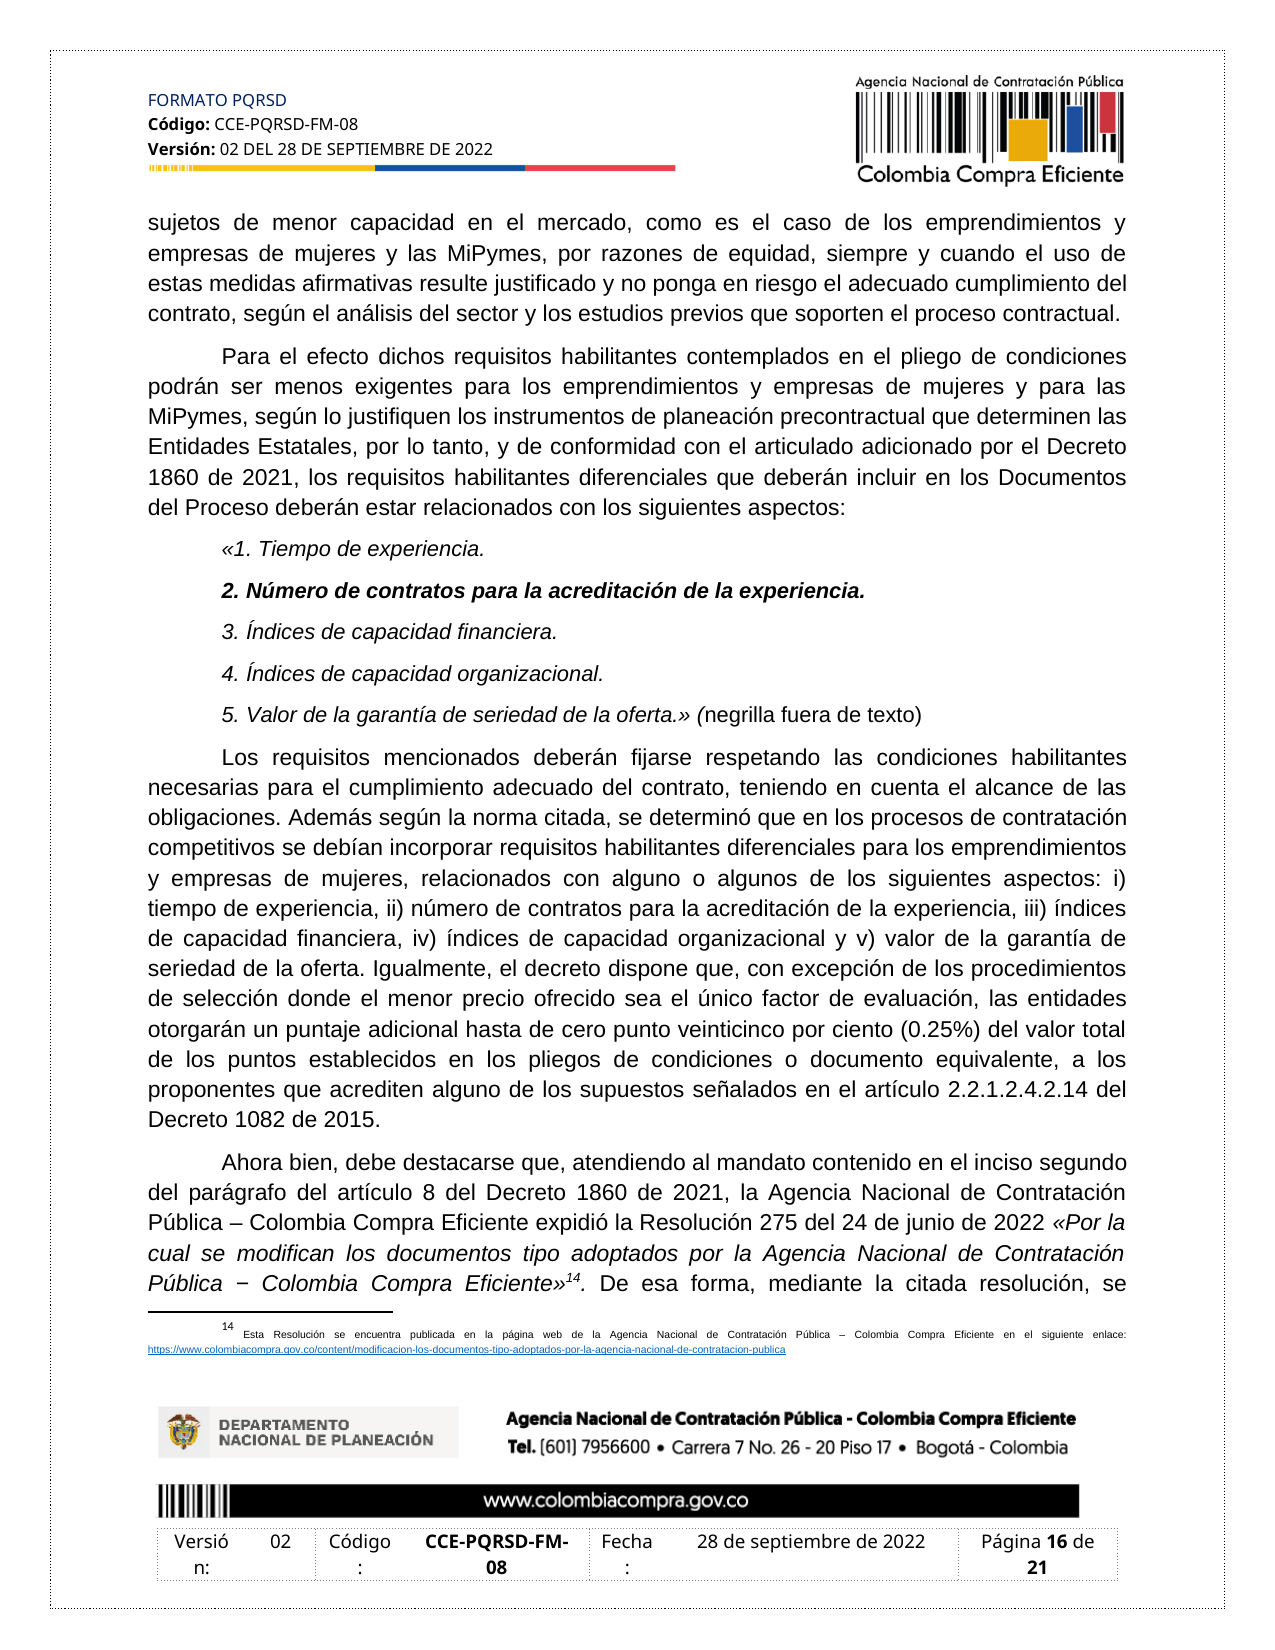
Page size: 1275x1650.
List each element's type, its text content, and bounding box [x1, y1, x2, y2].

picture [147, 1381, 1090, 1528]
picture [147, 160, 679, 174]
text 3. Índices de capacidad financiera. [148, 619, 1127, 644]
picture [855, 75, 1128, 187]
text 5. Valor de la garantía de seriedad de la oferta.» (negrilla fuera de texto) [148, 702, 1127, 727]
text Los requisitos mencionados deberán fijarse respetando las condiciones habilitantes necesarias para el cumplimiento adecuado del contrato, teniendo en cuenta el alcance de las obligaciones. Además según la norma citada, se determinó que en los procesos de contratación competitivos se debían incorporar requisitos habilitantes diferenciales para los emprendimientos y empresas de mujeres, relacionados con alguno o algunos de los siguientes aspectos: i) tiempo de experiencia, ii) número de contratos para la acreditación de la experiencia, iii) índices de capacidad financiera, iv) índices de capacidad organizacional y v) valor de la garantía de seriedad de la oferta. Igualmente, el decreto dispone que, con excepción de los procedimientos de selección donde el menor precio ofrecido sea el único factor de evaluación, las entidades otorgarán un puntaje adicional hasta de cero punto veinticinco por ciento (0.25%) del valor total de los puntos establecidos en los pliegos de condiciones o documento equivalente, a los proponentes que acrediten alguno de los supuestos señalados en el artículo 2.2.1.2.4.2.14 del Decreto 1082 de 2015. [148, 744, 1127, 1132]
text No obstante, en virtud de los incentivos previstos en los artículos 31 y 32 de la Ley 2069 de 2020 y su reglamentación contenida en el Decreto 1860 de 2021, es posible que la selección objetiva del contratista del Estado sea realizada por las entidades contratantes acudiendo a factores habilitantes y de calificación de los participantes, fijados en los pliegos de condiciones de forma diferencial, con el objeto de fomentar o facilitar el acceso a las compras públicas de sujetos de menor capacidad en el mercado, como es el caso de los emprendimientos y empresas de mujeres y las MiPymes, por razones de equidad, siempre y cuando el uso de estas medidas afirmativas resulte justificado y no ponga en riesgo el adecuado cumplimiento del contrato, según el análisis del sector y los estudios previos que soporten el proceso contractual. [148, 209, 1127, 326]
text Para el efecto dichos requisitos habilitantes contemplados en el pliego de condiciones podrán ser menos exigentes para los emprendimientos y empresas de mujeres y para las MiPymes, según lo justifiquen los instrumentos de planeación precontractual que determinen las Entidades Estatales, por lo tanto, y de conformidad con el articulado adicionado por el Decreto 1860 de 2021, los requisitos habilitantes diferenciales que deberán incluir en los Documentos del Proceso deberán estar relacionados con los siguientes aspectos: [148, 343, 1127, 520]
text «1. Tiempo de experiencia. [148, 536, 1127, 562]
text 2. Número de contratos para la acreditación de la experiencia. [148, 578, 1127, 603]
text 4. Índices de capacidad organizacional. [148, 661, 1127, 686]
